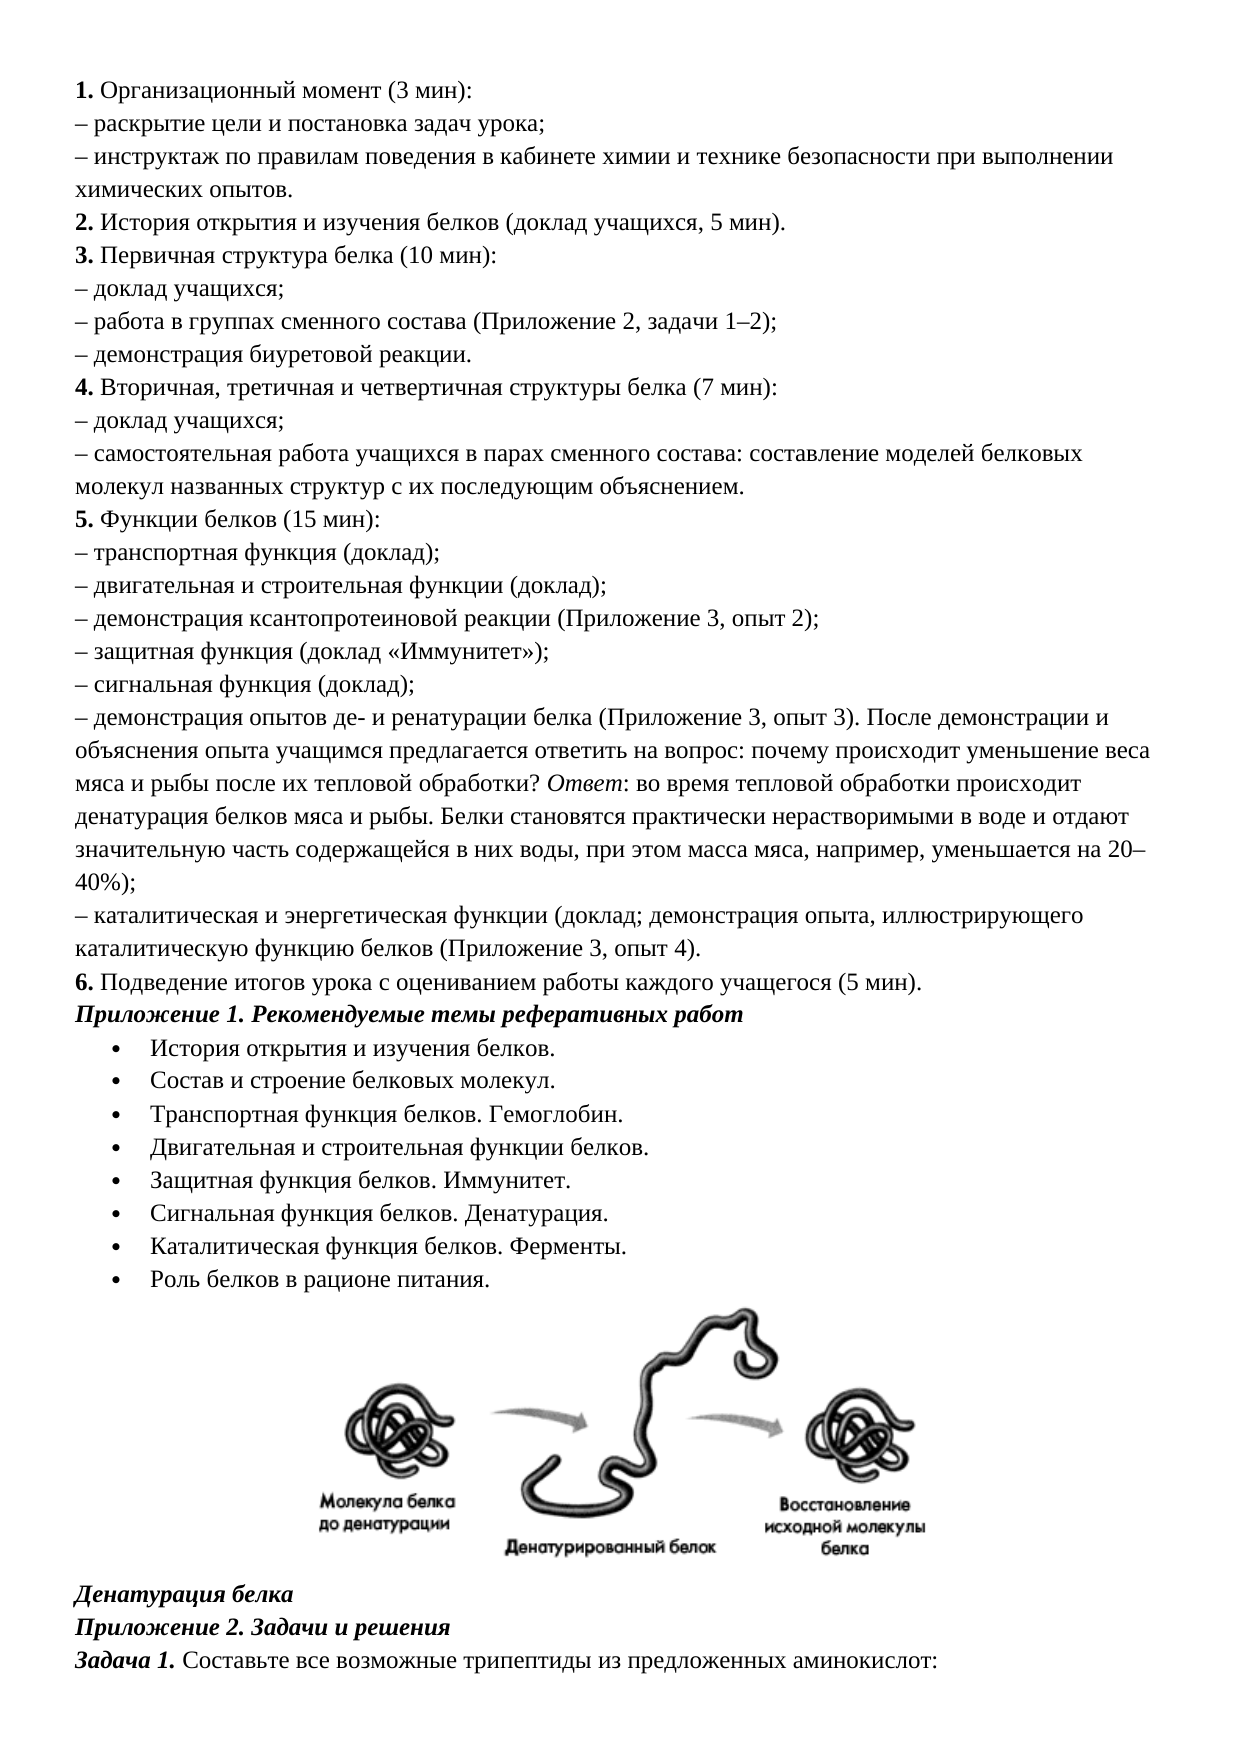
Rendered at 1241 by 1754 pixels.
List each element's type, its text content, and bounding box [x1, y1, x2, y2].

text 1. Организационный момент (3 мин): [75, 75, 1165, 104]
text Денатурация белка [75, 1579, 1165, 1608]
list История открытия и изучения белков. [112, 1033, 1165, 1061]
text 2. История открытия и изучения белков (доклад учащихся, 5 мин). [75, 207, 1165, 236]
list Роль белков в рационе питания. [112, 1264, 1165, 1292]
list Транспортная функция белков. Гемоглобин. [112, 1099, 1165, 1127]
text Приложение 2. Задачи и решения [75, 1612, 1165, 1641]
list Защитная функция белков. Иммунитет. [112, 1165, 1165, 1193]
text 6. Подведение итогов урока с оцениванием работы каждого учащегося (5 мин). [75, 967, 1165, 995]
list Состав и строение белковых молекул. [112, 1066, 1165, 1094]
text Приложение 1. Рекомендуемые темы реферативных работ [75, 999, 1165, 1028]
text – доклад учащихся; – самостоятельная работа учащихся в парах сменного состава: составление моделей белковых молекул названных структур с их последующим объяснением. [75, 405, 1165, 500]
text – доклад учащихся; – работа в группах сменного состава (Приложение 2, задачи 1–2); – демонстрация биуретовой реакции. [75, 273, 1165, 368]
list Двигательная и строительная функции белков. [112, 1132, 1165, 1160]
text 5. Функции белков (15 мин): [75, 504, 1165, 533]
text Задача 1. Составьте все возможные трипептиды из предложенных аминокислот: [75, 1645, 1165, 1674]
text – раскрытие цели и постановка задач урока; – инструктаж по правилам поведения в кабинете химии и технике безопасности при выполнении химических опытов. [75, 108, 1165, 203]
text 3. Первичная структура белка (10 мин): [75, 240, 1165, 269]
picture [307, 1296, 933, 1575]
text – транспортная функция (доклад); – двигательная и строительная функции (доклад); – демонстрация ксантопротеиновой реакции (Приложение 3, опыт 2); – защитная функция (доклад «Иммунитет»); – сигнальная функция (доклад); – демонстрация опытов де- и ренатурации белка (Приложение 3, опыт 3). После демонстрации и объяснения опыта учащимся предлагается ответить на вопрос: почему происходит уменьшение веса мяса и рыбы после их тепловой обработки? Ответ: во время тепловой обработки происходит денатурация белков мяса и рыбы. Белки становятся практически нерастворимыми в воде и отдают значительную часть содержащейся в них воды, при этом масса мяса, например, уменьшается на 20–40%); – каталитическая и энергетическая функции (доклад; демонстрация опыта, иллюстрирующего каталитическую функцию белков (Приложение 3, опыт 4). [75, 537, 1165, 962]
list Сигнальная функция белков. Денатурация. [112, 1198, 1165, 1226]
text 4. Вторичная, третичная и четвертичная структуры белка (7 мин): [75, 372, 1165, 401]
list Каталитическая функция белков. Ферменты. [112, 1231, 1165, 1259]
